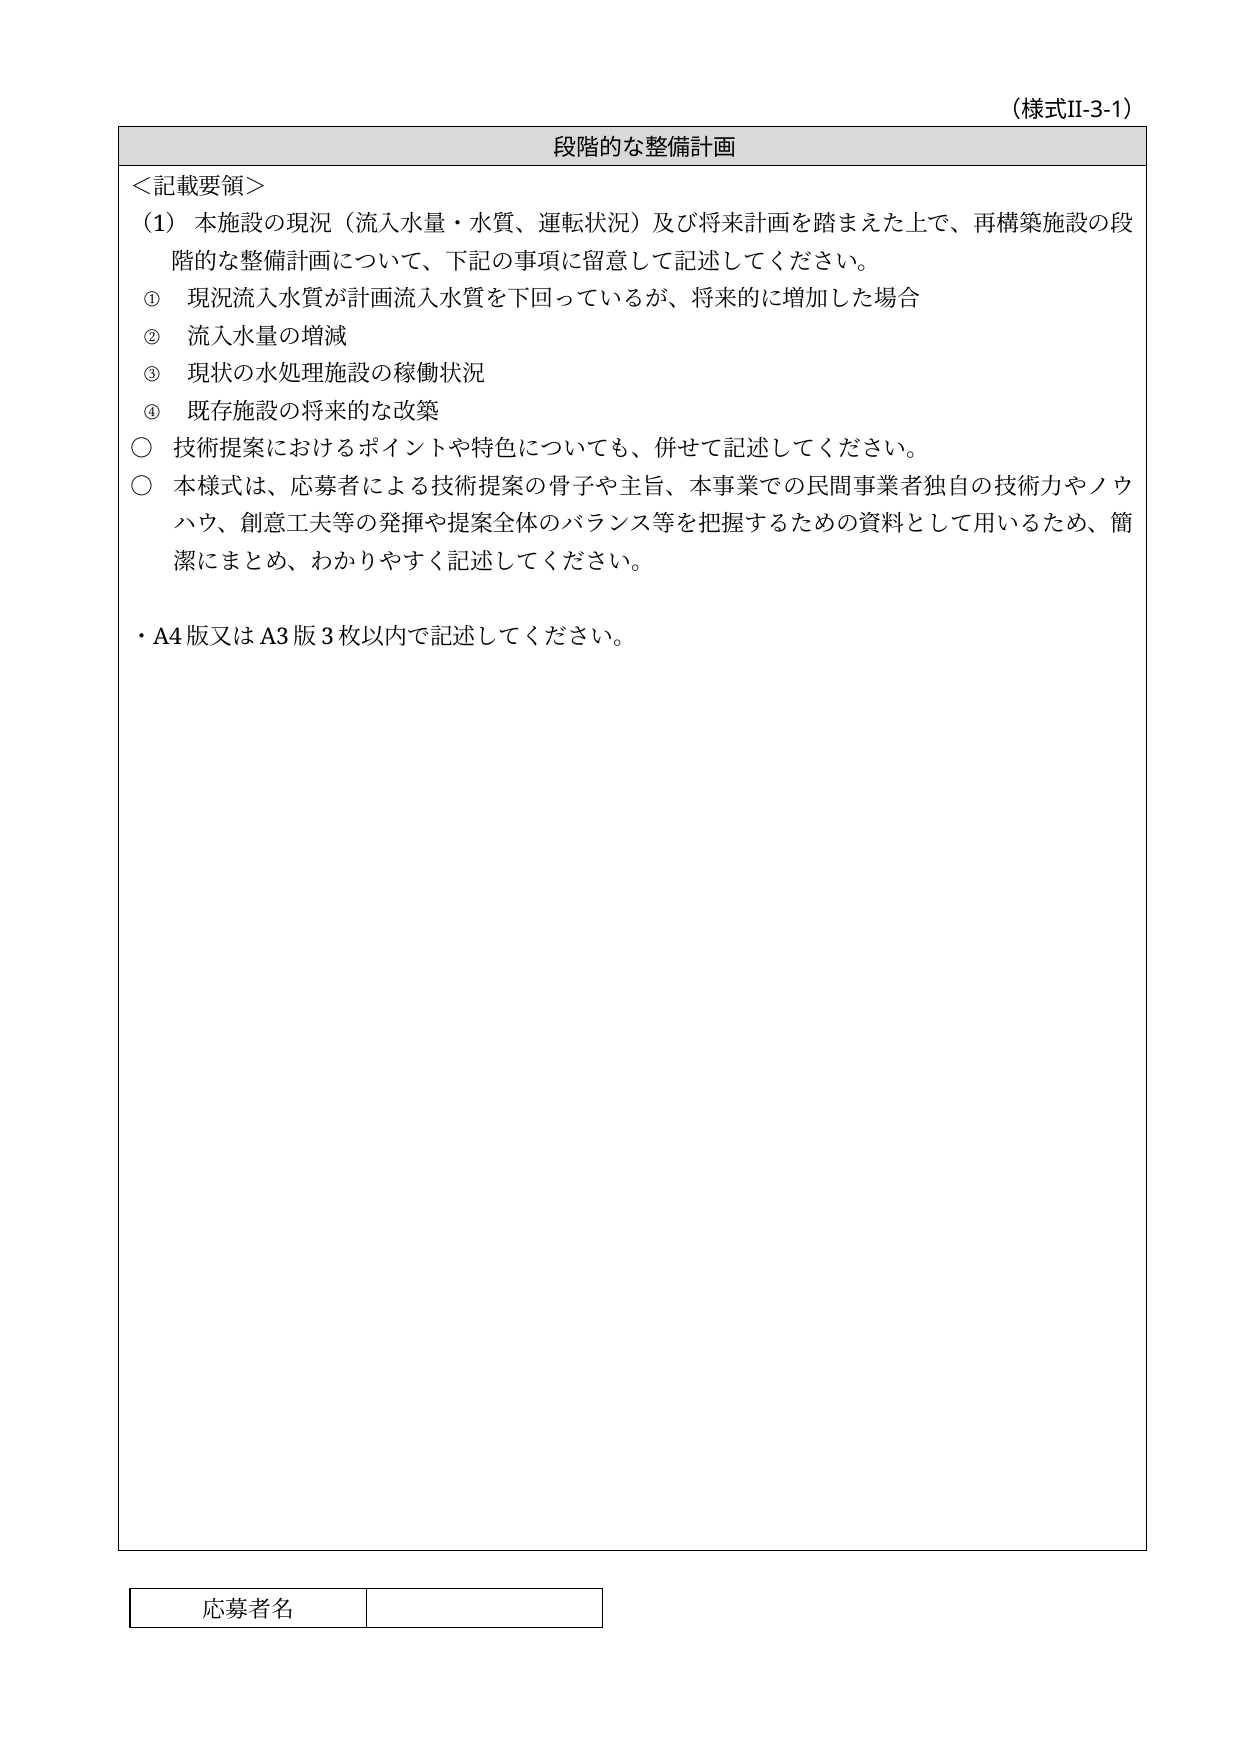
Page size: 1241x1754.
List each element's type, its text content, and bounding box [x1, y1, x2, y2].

table_cell ＜記載要領＞ 本施設の現況（流入水量・水質、運転状況）及び将来計画を踏まえた上で、再構築施設の段階的な整備計画について、下記の事項に留意して記述してください。 現況流入水質が計画流入水質を下回っているが、将来的に増加した場合 流入水量の増減 現状の水処理施設の稼働状況 既存施設の将来的な改築 技術提案におけるポイントや特色についても、併せて記述してください。 本様式は、応募者による技術提案の骨子や主旨、本事業での民間事業者独自の技術力やノウハウ、創意工夫等の発揮や提案全体のバランス等を把握するための資料として用いるため、簡潔にまとめ、わかりやすく記述してください。 ・A4版又はA3版3枚以内で記述してください。 [119, 166, 1146, 1549]
table_header [367, 1589, 602, 1627]
table_header 段階的な整備計画 [119, 127, 1146, 165]
table_header 応募者名 [131, 1589, 366, 1627]
